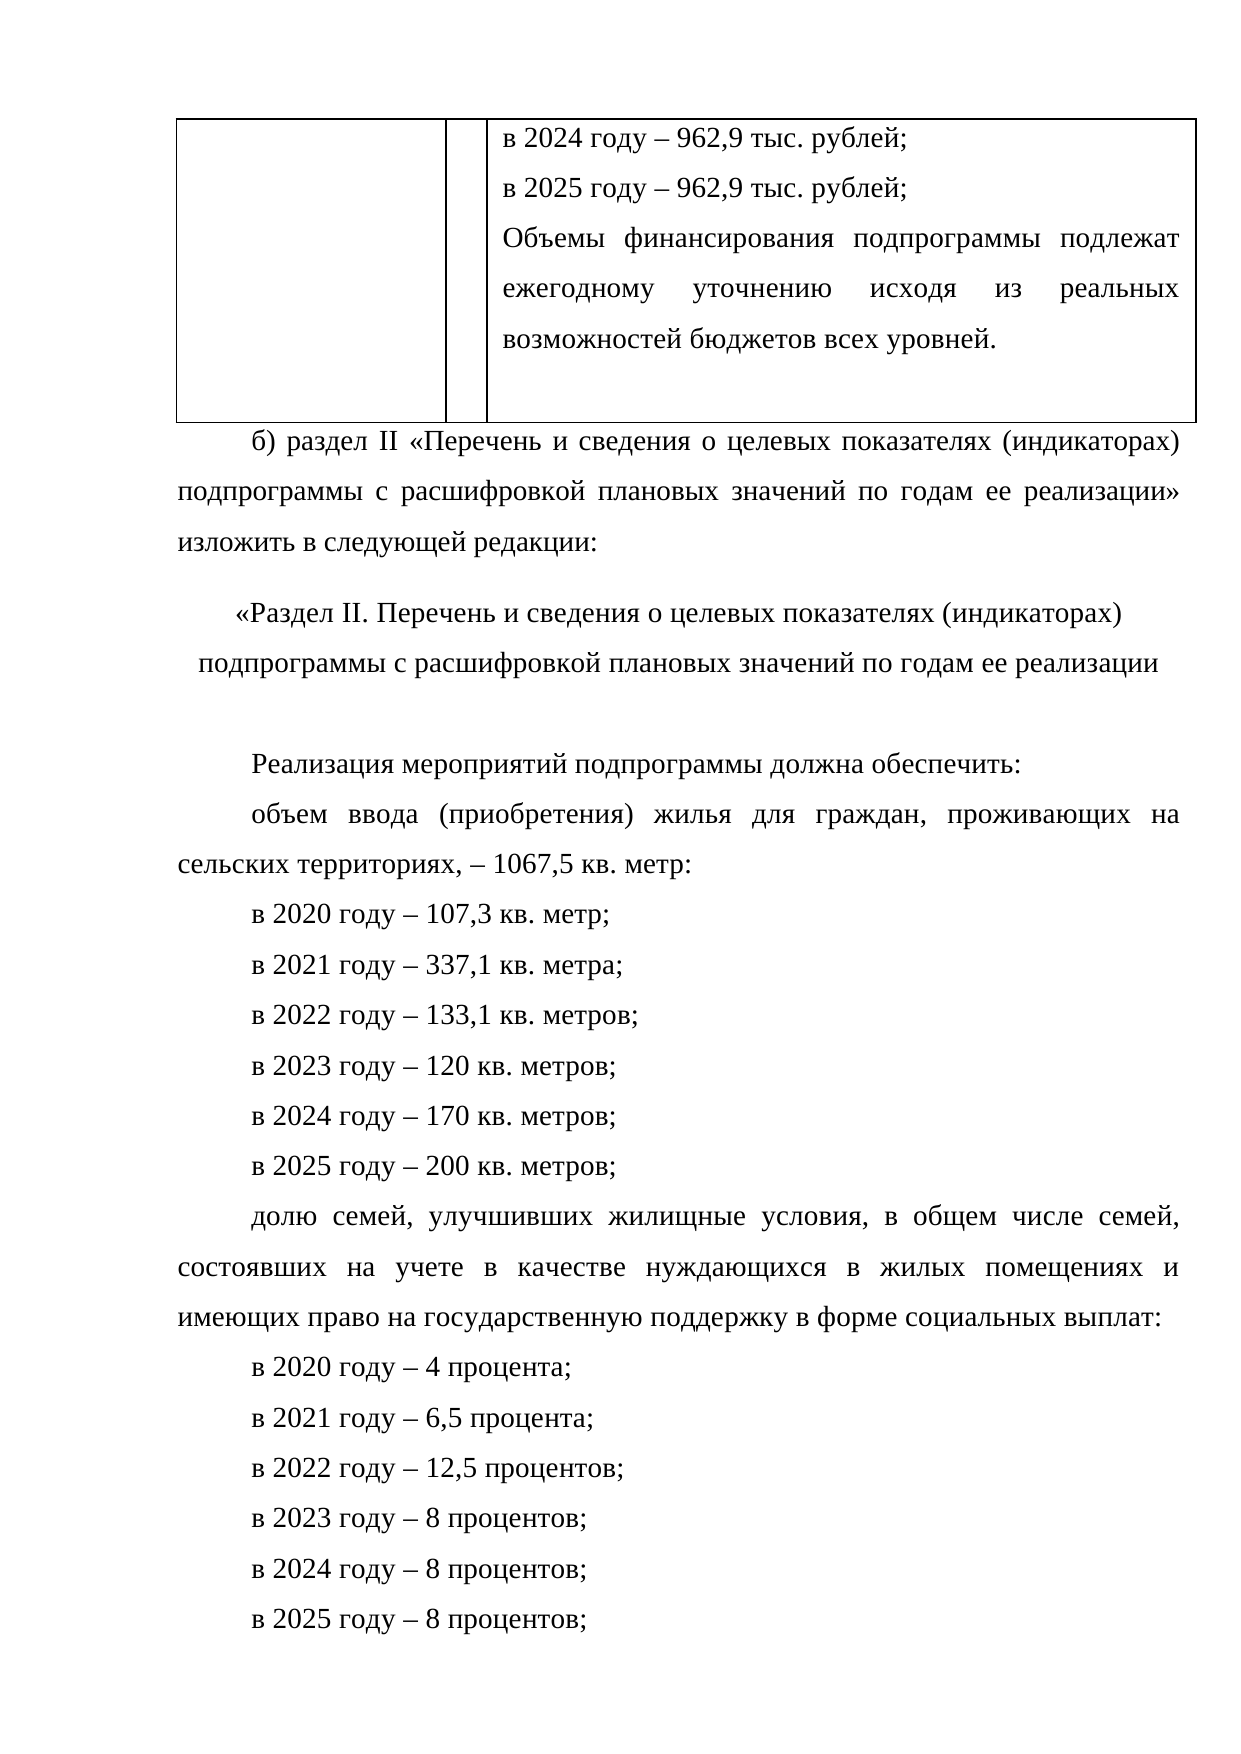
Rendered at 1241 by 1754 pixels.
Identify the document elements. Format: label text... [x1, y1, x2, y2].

text в 2022 году – 12,5 процентов; [177, 1450, 1181, 1484]
text объем ввода (приобретения) жилья для граждан, проживающих на сельских территориях, – 1067,5 кв. метр: [177, 796, 1181, 880]
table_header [177, 120, 445, 421]
text в 2021 году – 337,1 кв. метра; [177, 947, 1181, 981]
table_header - [447, 120, 486, 421]
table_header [488, 120, 1195, 421]
text долю семей, улучшивших жилищные условия, в общем числе семей, состоявших на учете в качестве нуждающихся в жилых помещениях и имеющих право на государственную поддержку в форме социальных выплат: [177, 1198, 1181, 1333]
text Реализация мероприятий подпрограммы должна обеспечить: [177, 746, 1181, 779]
text в 2024 году – 170 кв. метров; [177, 1098, 1181, 1131]
text в 2025 году – 8 процентов; [177, 1601, 1181, 1634]
text в 2023 году – 120 кв. метров; [177, 1048, 1181, 1081]
text в 2025 году – 200 кв. метров; [177, 1148, 1181, 1182]
text в 2021 году – 6,5 процента; [177, 1400, 1181, 1433]
text в 2020 году – 4 процента; [177, 1349, 1181, 1383]
text в 2022 году – 133,1 кв. метров; [177, 997, 1181, 1031]
text в 2023 году – 8 процентов; [177, 1500, 1181, 1534]
text б) раздел II «Перечень и сведения о целевых показателях (индикаторах) подпрограммы с расшифровкой плановых значений по годам ее реализации» изложить в следующей редакции: [177, 423, 1181, 557]
text в 2020 году – 107,3 кв. метр; [177, 897, 1181, 930]
text в 2024 году – 8 процентов; [177, 1551, 1181, 1584]
text «Раздел II. Перечень и сведения о целевых показателях (индикаторах) подпрограммы с расшифровкой плановых значений по годам ее реализации [177, 595, 1181, 679]
